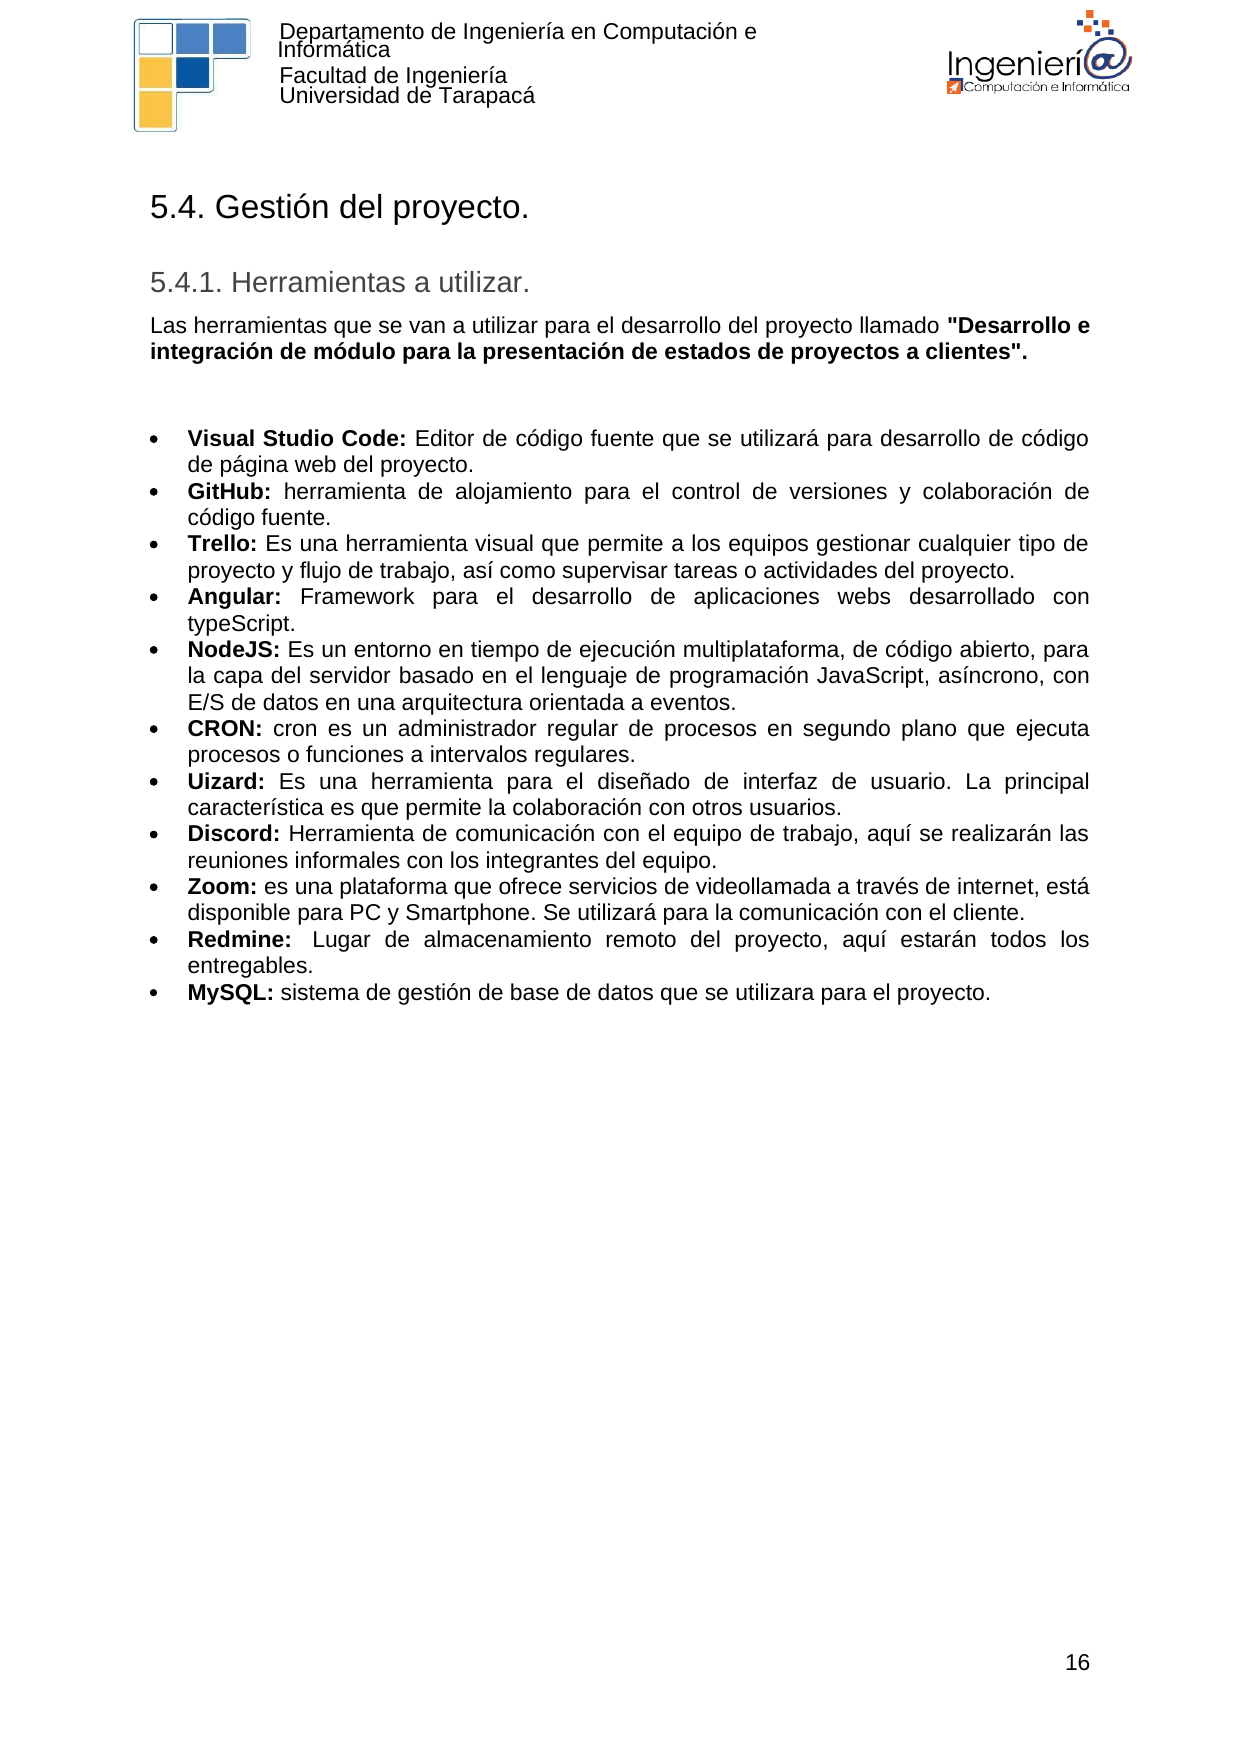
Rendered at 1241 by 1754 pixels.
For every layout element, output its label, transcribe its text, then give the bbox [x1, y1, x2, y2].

list Discord: Herramienta de comunicación con el equipo de trabajo, aquí se realizarán las reuniones informales con los integrantes del equipo. [150, 820, 1090, 873]
list MySQL: sistema de gestión de base de datos que se utilizara para el proyecto. [150, 978, 1090, 1005]
picture [946, 10, 1133, 94]
picture [133, 18, 251, 132]
subtitle 5.4. Gestión del proyecto. [150, 187, 1090, 226]
list Angular: Framework para el desarrollo de aplicaciones webs desarrollado con typeScript. [150, 583, 1090, 636]
list CRON: cron es un administrador regular de procesos en segundo plano que ejecuta procesos o funciones a intervalos regulares. [150, 715, 1090, 768]
list NodeJS: Es un entorno en tiempo de ejecución multiplataforma, de código abierto, para la capa del servidor basado en el lenguaje de programación JavaScript, asíncrono, con E/S de datos en una arquitectura orientada a eventos. [150, 636, 1090, 715]
list Zoom: es una plataforma que ofrece servicios de videollamada a través de internet, está disponible para PC y Smartphone. Se utilizará para la comunicación con el cliente. [150, 873, 1090, 926]
list Visual Studio Code: Editor de código fuente que se utilizará para desarrollo de código de página web del proyecto. [150, 425, 1090, 478]
list Redmine: Lugar de almacenamiento remoto del proyecto, aquí estarán todos los entregables. [150, 926, 1090, 978]
text Las herramientas que se van a utilizar para el desarrollo del proyecto llamado "Desarrollo e integración de módulo para la presentación de estados de proyectos a clientes". [150, 312, 1090, 364]
list Trello: Es una herramienta visual que permite a los equipos gestionar cualquier tipo de proyecto y flujo de trabajo, así como supervisar tareas o actividades del proyecto. [150, 530, 1090, 583]
list GitHub: herramienta de alojamiento para el control de versiones y colaboración de código fuente. [150, 478, 1090, 530]
list Uizard: Es una herramienta para el diseñado de interfaz de usuario. La principal característica es que permite la colaboración con otros usuarios. [150, 768, 1090, 820]
subtitle 5.4.1. Herramientas a utilizar. [150, 265, 1090, 298]
